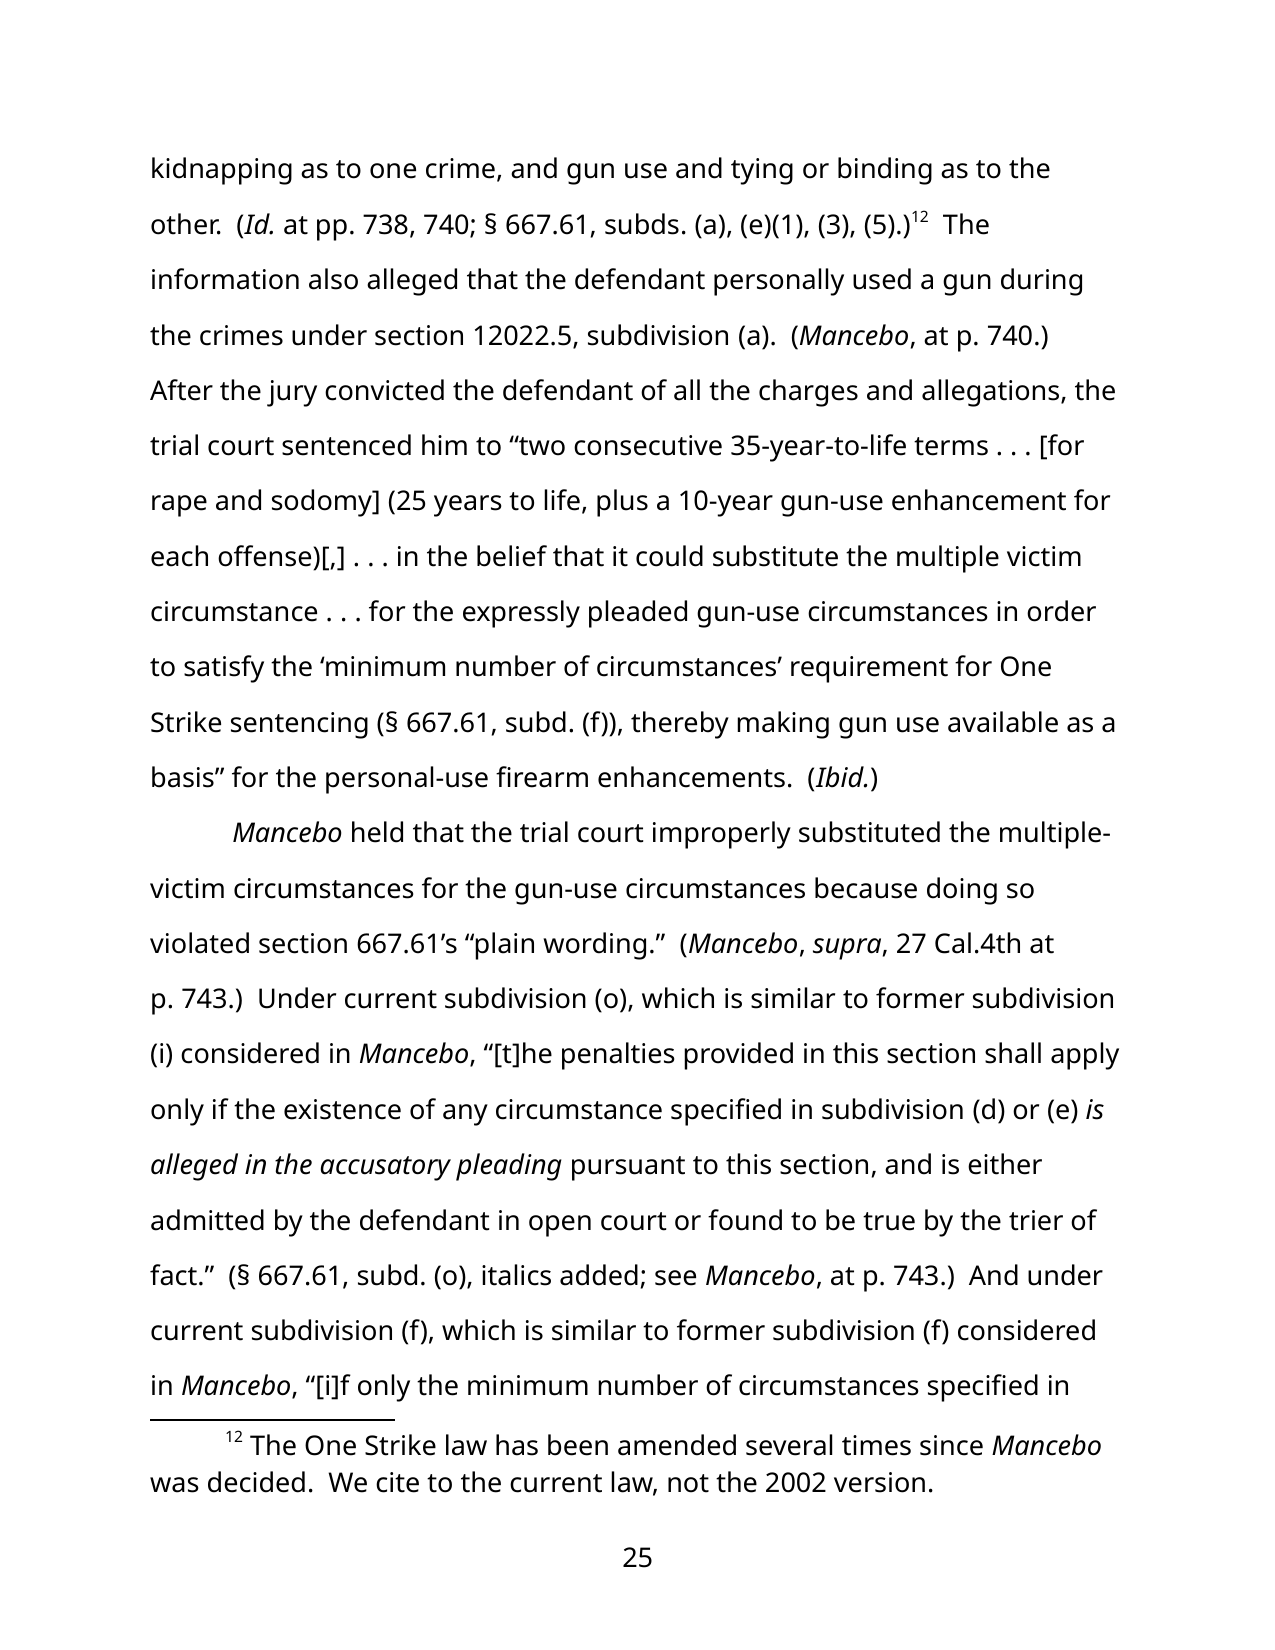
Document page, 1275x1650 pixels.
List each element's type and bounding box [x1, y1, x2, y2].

text [150, 150, 1125, 795]
text [150, 814, 1125, 1404]
